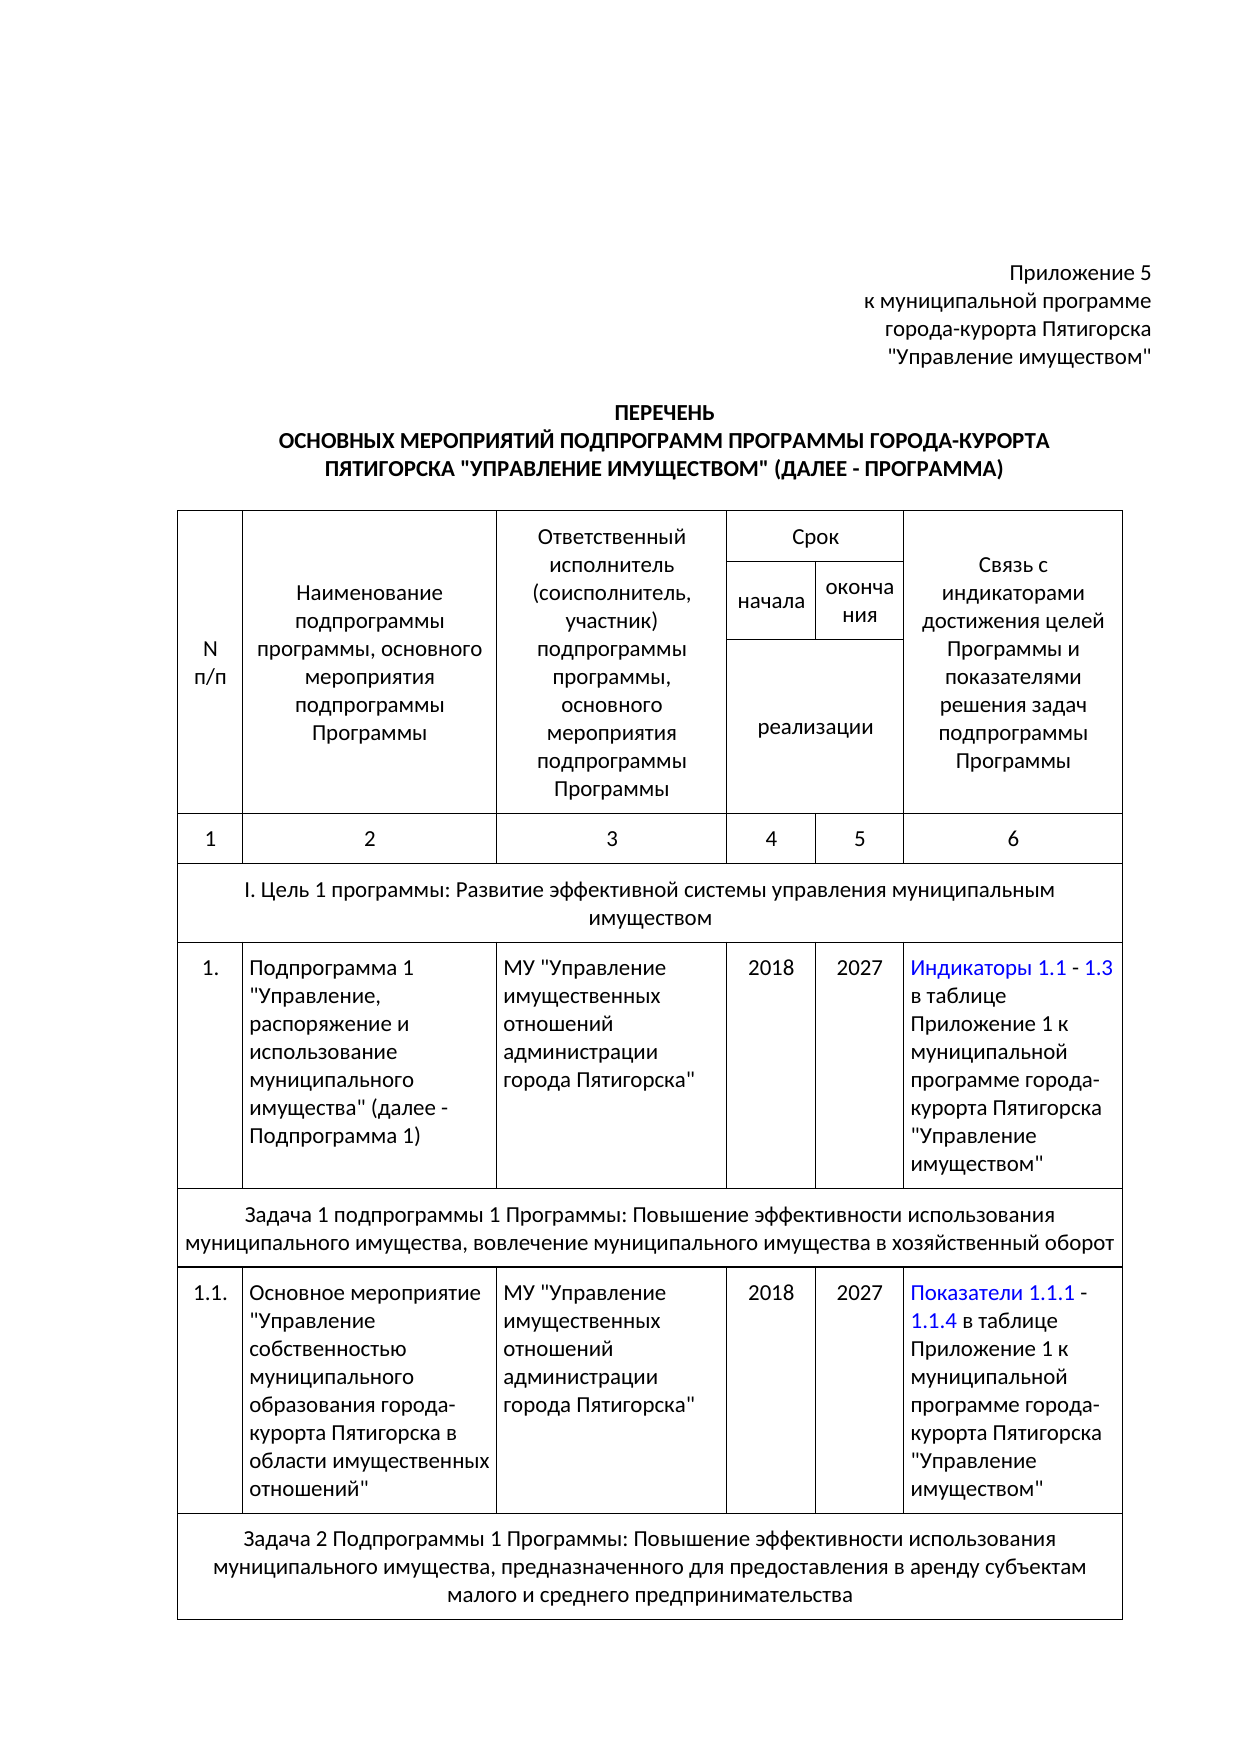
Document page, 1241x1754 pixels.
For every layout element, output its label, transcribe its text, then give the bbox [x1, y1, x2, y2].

table_cell окончания [816, 562, 903, 639]
table_cell 3 [497, 814, 726, 863]
table_cell 6 [904, 814, 1122, 863]
table_cell 1. [178, 943, 242, 1188]
table_cell 1.1. [178, 1268, 242, 1513]
table_header Наименование подпрограммы программы, основного мероприятия подпрограммы Программы [243, 511, 496, 813]
table_cell 4 [727, 814, 815, 863]
table_cell Задача 2 Подпрограммы 1 Программы: Повышение эффективности использования муниципального имущества, предназначенного для предоставления в аренду субъектам малого и среднего предпринимательства [178, 1514, 1122, 1619]
table_cell 1 [178, 814, 242, 863]
text города-курорта Пятигорска [177, 314, 1152, 342]
table_cell Подпрограмма 1 "Управление, распоряжение и использование муниципального имущества" (далее - Подпрограмма 1) [243, 943, 496, 1188]
table_cell МУ "Управление имущественных отношений администрации города Пятигорска" [497, 1268, 726, 1513]
text "Управление имуществом" [177, 342, 1152, 370]
title ОСНОВНЫХ МЕРОПРИЯТИЙ ПОДПРОГРАММ ПРОГРАММЫ ГОРОДА-КУРОРТА [177, 426, 1152, 454]
title ПЯТИГОРСКА "УПРАВЛЕНИЕ ИМУЩЕСТВОМ" (ДАЛЕЕ - ПРОГРАММА) [177, 454, 1152, 482]
text к муниципальной программе [177, 286, 1152, 314]
table_cell Основное мероприятие "Управление собственностью муниципального образования города-курорта Пятигорска в области имущественных отношений" [243, 1268, 496, 1513]
table_cell Задача 1 подпрограммы 1 Программы: Повышение эффективности использования муниципального имущества, вовлечение муниципального имущества в хозяйственный оборот [178, 1189, 1122, 1266]
table_header Срок [727, 511, 903, 561]
table_cell 2018 [727, 943, 815, 1188]
table_header N п/п [178, 511, 242, 813]
table_cell начала [727, 562, 815, 639]
table_cell Индикаторы 1.1 - 1.3 в таблице Приложение 1 к муниципальной программе города-курорта Пятигорска "Управление имуществом" [904, 943, 1122, 1188]
table_cell 2027 [816, 1268, 903, 1513]
table_cell 2018 [727, 1268, 815, 1513]
table_header Связь с индикаторами достижения целей Программы и показателями решения задач подпрограммы Программы [904, 511, 1122, 813]
table_cell реализации [727, 640, 903, 813]
table_cell 2027 [816, 943, 903, 1188]
table_cell 5 [816, 814, 903, 863]
table_header Ответственный исполнитель (соисполнитель, участник) подпрограммы программы, основного мероприятия подпрограммы Программы [497, 511, 726, 813]
table_cell I. Цель 1 программы: Развитие эффективной системы управления муниципальным имуществом [178, 864, 1122, 942]
table_cell МУ "Управление имущественных отношений администрации города Пятигорска" [497, 943, 726, 1188]
table_cell 2 [243, 814, 496, 863]
text Приложение 5 [177, 258, 1152, 286]
title ПЕРЕЧЕНЬ [177, 398, 1152, 426]
table_cell Показатели 1.1.1 - 1.1.4 в таблице Приложение 1 к муниципальной программе города-курорта Пятигорска "Управление имуществом" [904, 1268, 1122, 1513]
